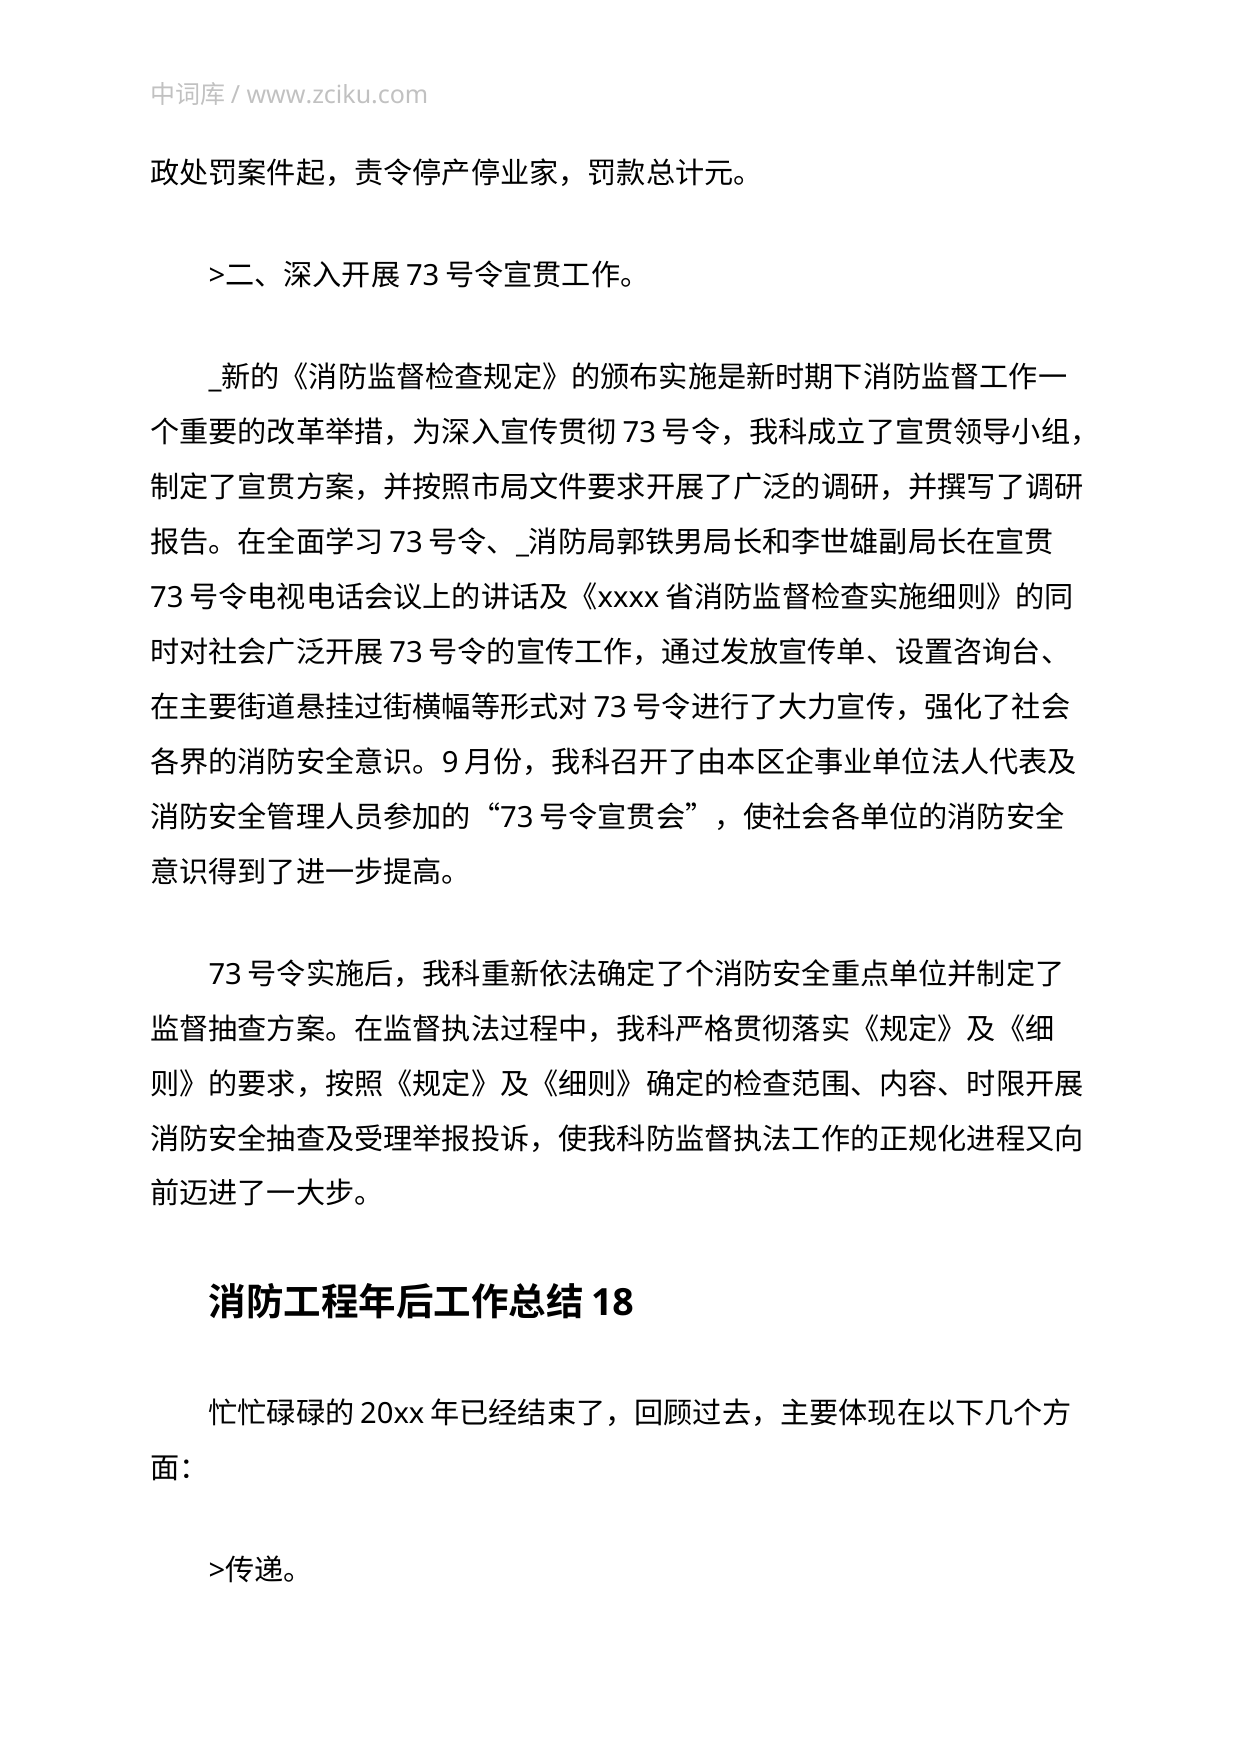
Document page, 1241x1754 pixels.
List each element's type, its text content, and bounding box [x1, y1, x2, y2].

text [150, 150, 1090, 192]
text 忙忙碌碌的20xx年已经结束了，回顾过去，主要体现在以下几个方面： [150, 1389, 1090, 1487]
text >二、深入开展73号令宣贯工作。 [150, 252, 1090, 294]
text 73号令实施后，我科重新依法确定了个消防安全重点单位并制定了监督抽查方案。在监督执法过程中，我科严格贯彻落实《规定》及《细则》的要求，按照《规定》及《细则》确定的检查范围、内容、时限开展消防安全抽查及受理举报投诉，使我科防监督执法工作的正规化进程又向前迈进了一大步。 [150, 950, 1090, 1212]
text >传递。 [150, 1546, 1090, 1589]
text _新的《消防监督检查规定》的颁布实施是新时期下消防监督工作一个重要的改革举措，为深入宣传贯彻73号令，我科成立了宣贯领导小组，制定了宣贯方案，并按照市局文件要求开展了广泛的调研，并撰写了调研报告。在全面学习73号令、_消防局郭铁男局长和李世雄副局长在宣贯73号令电视电话会议上的讲话及《xxxx省消防监督检查实施细则》的同时对社会广泛开展73号令的宣传工作，通过发放宣传单、设置咨询台、在主要街道悬挂过街横幅等形式对73号令进行了大力宣传，强化了社会各界的消防安全意识。9月份，我科召开了由本区企事业单位法人代表及消防安全管理人员参加的“73号令宣贯会”，使社会各单位的消防安全意识得到了进一步提高。 [150, 354, 1090, 891]
text 消防工程年后工作总结18 [150, 1272, 1090, 1326]
